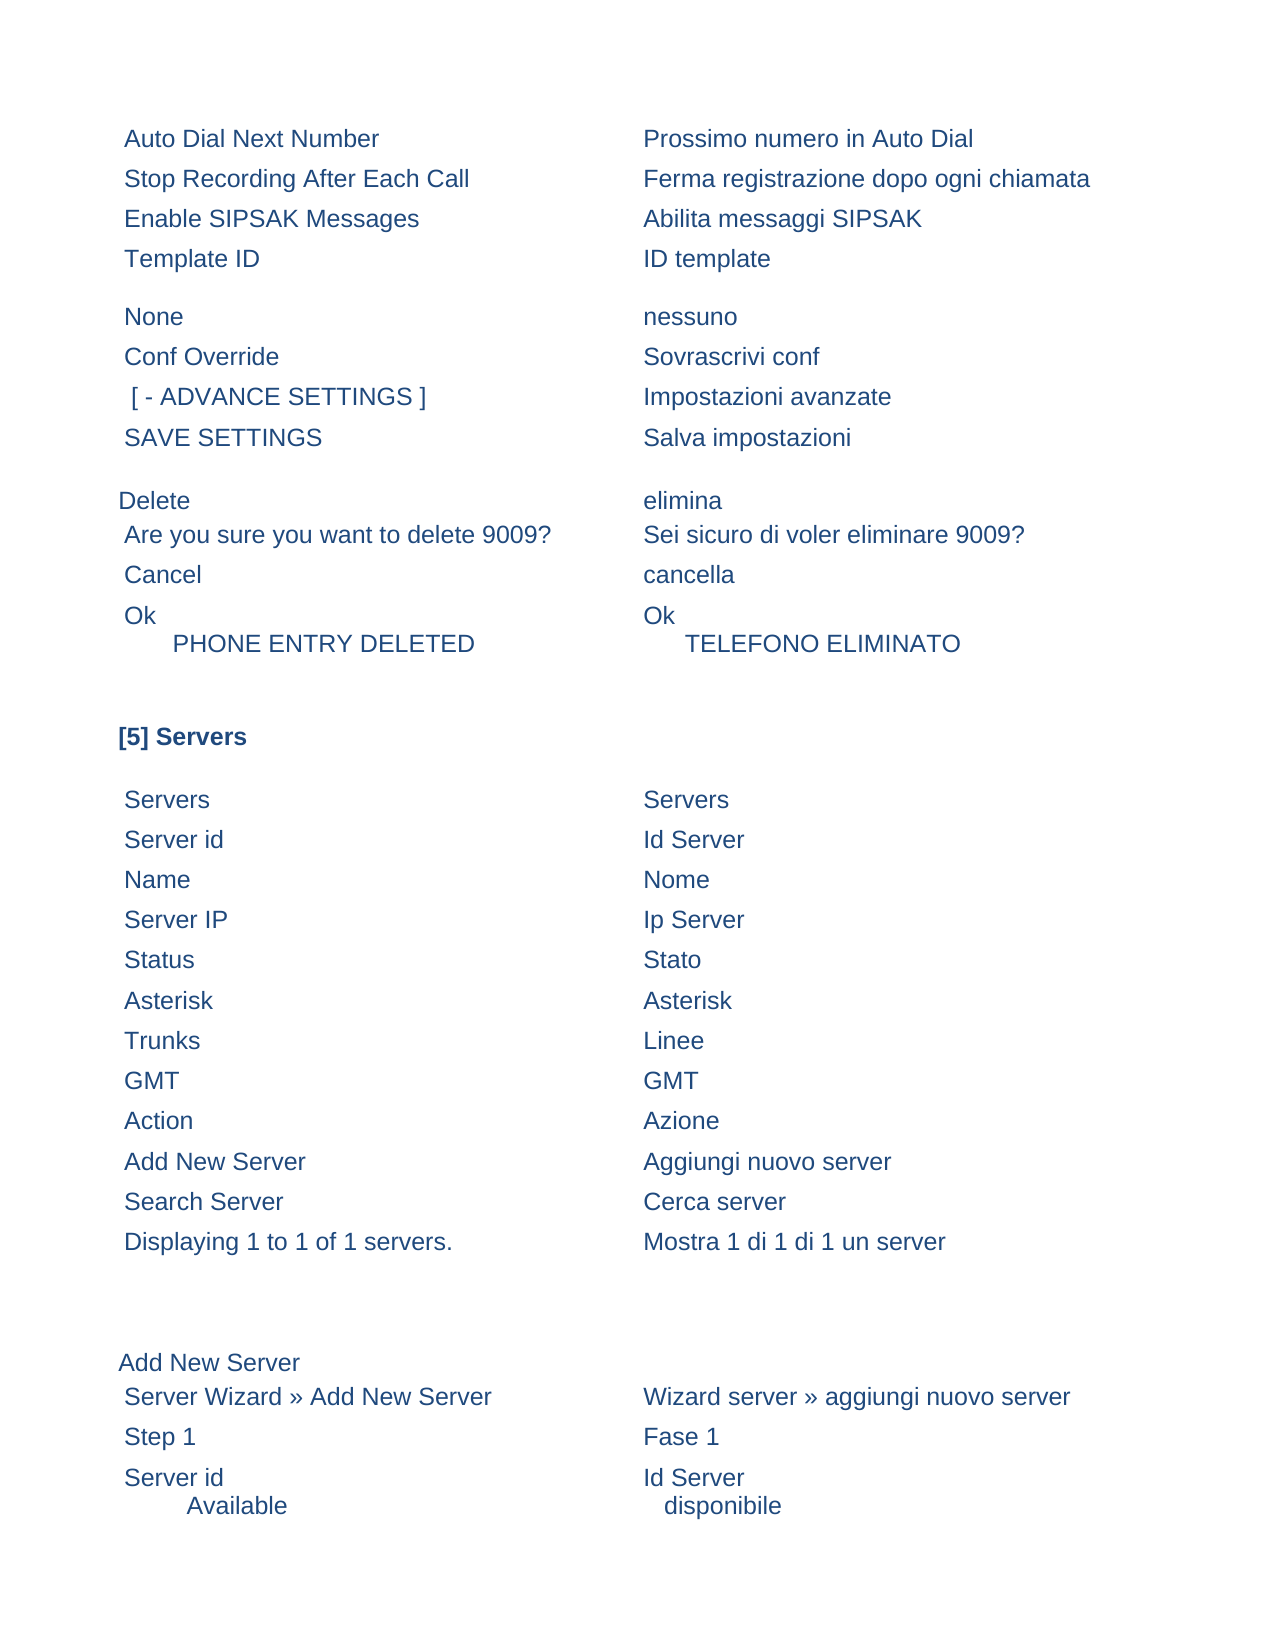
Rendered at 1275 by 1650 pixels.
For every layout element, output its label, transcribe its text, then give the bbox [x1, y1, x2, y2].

table_cell Stop Recording After Each Call [118, 158, 637, 198]
table_cell GMT [118, 1060, 637, 1101]
table_header Server Wizard » Add New Server [118, 1376, 637, 1417]
table_cell Sovrascrivi conf [637, 336, 1157, 377]
table_cell Fase 1 [638, 1417, 1157, 1457]
table_cell Impostazioni avanzate [637, 377, 1157, 417]
table_cell Nome [638, 859, 1157, 899]
table_cell Cerca server [638, 1181, 1157, 1221]
table_cell Mostra 1 di 1 di 1 un server [638, 1221, 1157, 1261]
table_cell Enable SIPSAK Messages [118, 199, 637, 239]
table_cell Aggiungi nuovo server [638, 1141, 1157, 1181]
table_cell SAVE SETTINGS [118, 417, 637, 457]
table_cell Server IP [118, 900, 637, 940]
text [5] Servers [118, 721, 1157, 750]
table_cell Cancel [118, 555, 637, 595]
table_cell Asterisk [118, 980, 637, 1020]
table_header Are you sure you want to delete 9009? [118, 515, 637, 555]
table_cell Status [118, 940, 637, 980]
table_cell Add New Server [118, 1141, 637, 1181]
table_cell Step 1 [118, 1417, 637, 1457]
table_cell [ - ADVANCE SETTINGS ] [118, 377, 637, 417]
table_cell Ferma registrazione dopo ogni chiamata [637, 158, 1157, 198]
table_cell Asterisk [638, 980, 1157, 1020]
table_cell Ok PHONE ENTRY DELETED [118, 595, 637, 664]
table_cell Template ID None [118, 239, 637, 336]
table_cell Id Server [638, 819, 1157, 859]
table_cell Displaying 1 to 1 of 1 servers. [118, 1221, 637, 1261]
table_cell Ok TELEFONO ELIMINATO [638, 595, 1157, 664]
table_cell Action [118, 1101, 637, 1141]
table_cell Server id [118, 819, 637, 859]
table_cell Linee [638, 1020, 1157, 1060]
table_cell Name [118, 859, 637, 899]
table_cell Stato [638, 940, 1157, 980]
table_cell ID template nessuno [637, 239, 1157, 336]
table_cell cancella [638, 555, 1157, 595]
table_cell Auto Dial Next Number [118, 118, 637, 158]
text Delete elimina [118, 486, 1157, 514]
table_cell Ip Server [638, 900, 1157, 940]
table_header Servers [118, 779, 637, 819]
table_header Servers [638, 779, 1157, 819]
table_header Sei sicuro di voler eliminare 9009? [638, 515, 1157, 555]
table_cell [638, 1457, 1157, 1526]
table_cell Azione [638, 1101, 1157, 1141]
table_cell Prossimo numero in Auto Dial [637, 118, 1157, 158]
text Add New Server [118, 1348, 1157, 1376]
table_cell Abilita messaggi SIPSAK [637, 199, 1157, 239]
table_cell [118, 1457, 637, 1526]
table_header Wizard server » aggiungi nuovo server [638, 1376, 1157, 1417]
table_cell Trunks [118, 1020, 637, 1060]
table_cell GMT [638, 1060, 1157, 1101]
table_cell Salva impostazioni [637, 417, 1157, 457]
table_cell Search Server [118, 1181, 637, 1221]
table_cell Conf Override [118, 336, 637, 377]
